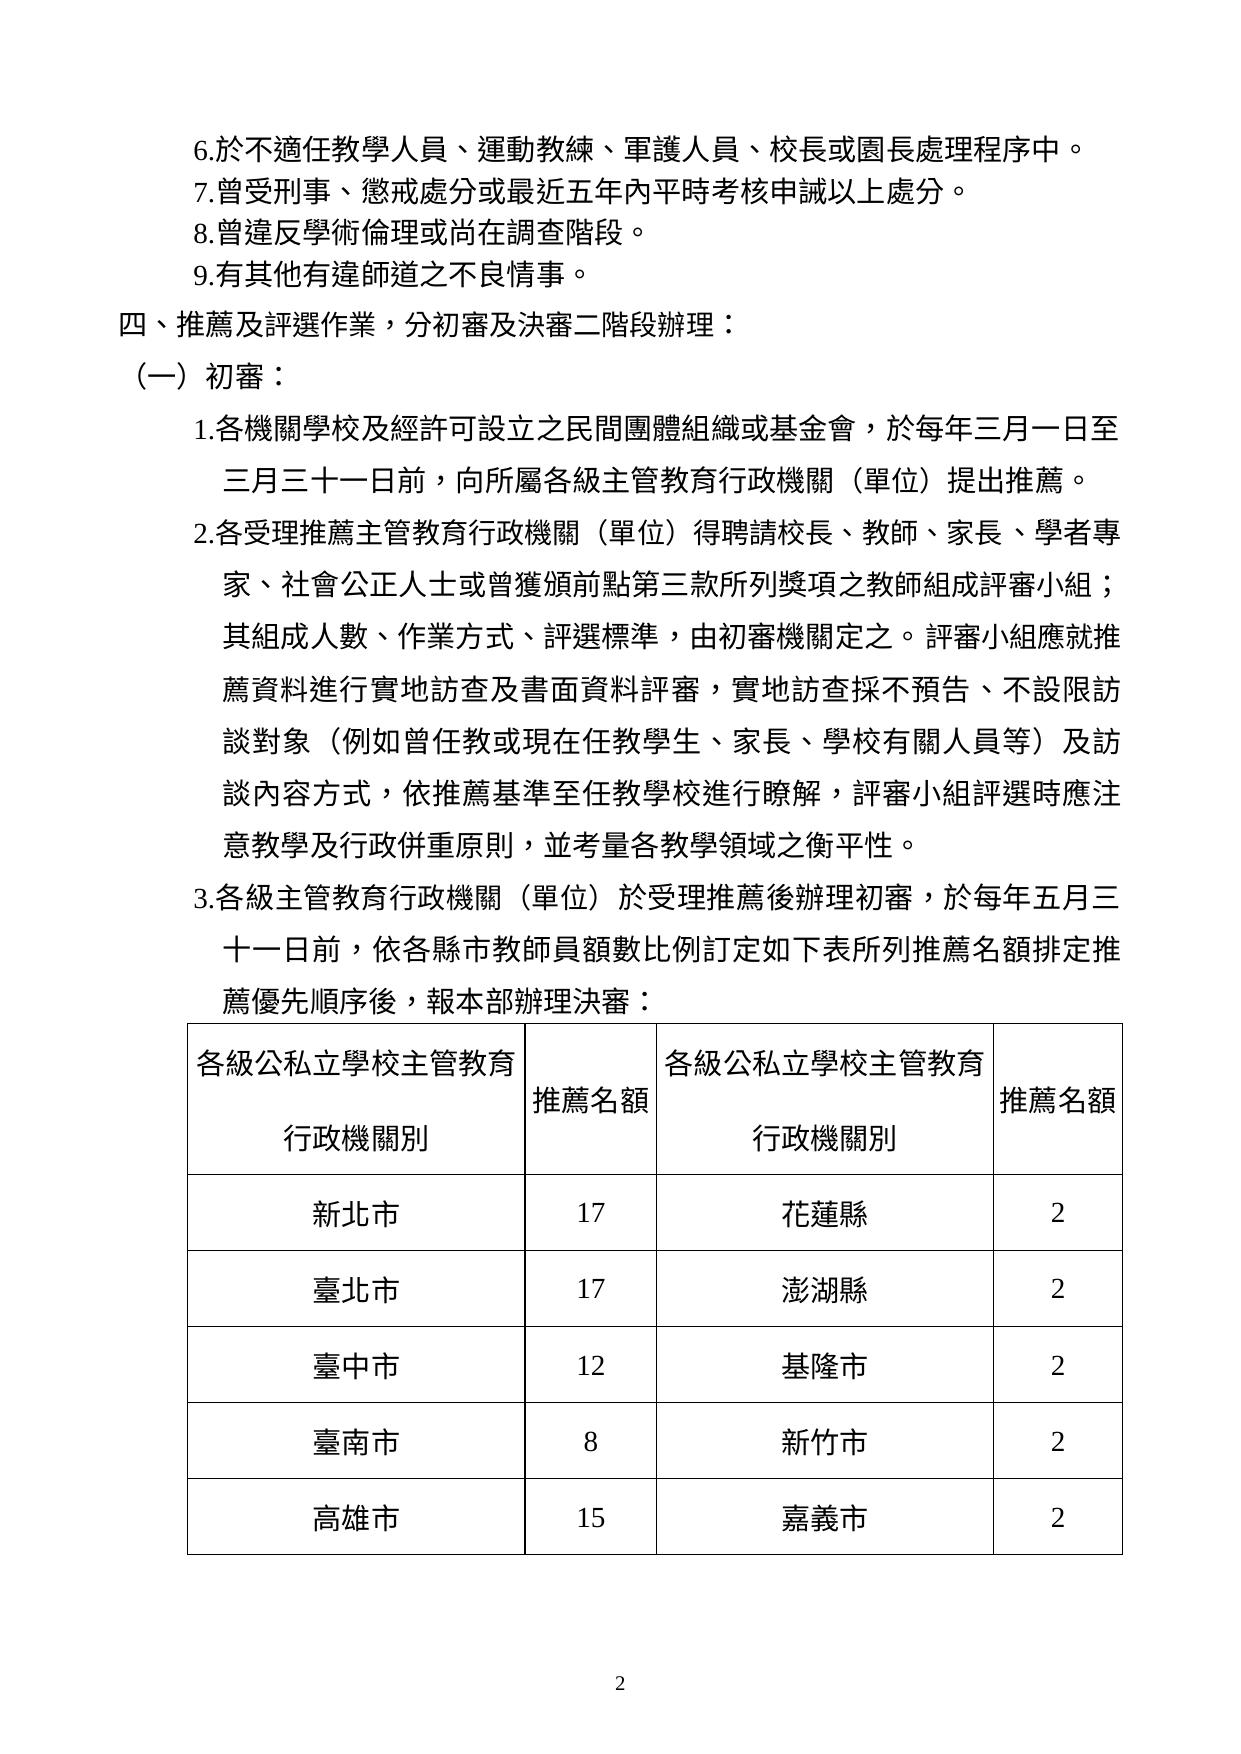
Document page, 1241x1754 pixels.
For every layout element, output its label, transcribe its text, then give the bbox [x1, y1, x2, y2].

table_header 推薦名額 [526, 1024, 656, 1174]
text 2.各受理推薦主管教育行政機關（單位）得聘請校長、教師、家長、學者專家、社會公正人士或曾獲頒前點第三款所列獎項之教師組成評審小組；其組成人數、作業方式、評選標準，由初審機關定之。評審小組應就推薦資料進行實地訪查及書面資料評審，實地訪查採不預告、不設限訪談對象（例如曾任教或現在任教學生、家長、學校有關人員等）及訪談內容方式，依推薦基準至任教學校進行瞭解，評審小組評選時應注意教學及行政併重原則，並考量各教學領域之衡平性。 [193, 502, 1122, 867]
text 8.曾違反學術倫理或尚在調查階段。 [193, 210, 1122, 252]
table_cell 2 [994, 1479, 1122, 1554]
table_header 各級公私立學校主管教育行政機關別 [657, 1024, 993, 1174]
table_cell 新竹市 [657, 1403, 993, 1478]
table_cell 基隆市 [657, 1327, 993, 1402]
table_cell 臺南市 [188, 1403, 524, 1478]
table_cell 15 [526, 1479, 656, 1554]
table_cell 12 [526, 1327, 656, 1402]
table_cell 新北市 [188, 1175, 524, 1250]
text 3.各級主管教育行政機關（單位）於受理推薦後辦理初審，於每年五月三十一日前，依各縣市教師員額數比例訂定如下表所列推薦名額排定推薦優先順序後，報本部辦理決審： [193, 867, 1122, 1023]
table_cell 嘉義市 [657, 1479, 993, 1554]
text 9.有其他有違師道之不良情事。 [193, 252, 1122, 294]
text 四、推薦及評選作業，分初審及決審二階段辦理： [118, 294, 1122, 346]
table_cell 高雄市 [188, 1479, 524, 1554]
table_cell 2 [994, 1403, 1122, 1478]
table_cell 17 [526, 1251, 656, 1326]
table_cell 臺中市 [188, 1327, 524, 1402]
table_cell 澎湖縣 [657, 1251, 993, 1326]
table_header 推薦名額 [994, 1024, 1122, 1174]
text 6.於不適任教學人員、運動教練、軍護人員、校長或園長處理程序中。 [193, 127, 1122, 169]
table_cell 17 [526, 1175, 656, 1250]
text 1.各機關學校及經許可設立之民間團體組織或基金會，於每年三月一日至三月三十一日前，向所屬各級主管教育行政機關（單位）提出推薦。 [193, 398, 1122, 502]
text 7.曾受刑事、懲戒處分或最近五年內平時考核申誡以上處分。 [193, 169, 1122, 210]
table_cell 2 [994, 1251, 1122, 1326]
table_header 各級公私立學校主管教育行政機關別 [188, 1024, 524, 1174]
table_cell 2 [994, 1327, 1122, 1402]
text （一）初審： [118, 346, 1122, 398]
table_cell 花蓮縣 [657, 1175, 993, 1250]
table_cell 臺北市 [188, 1251, 524, 1326]
table_cell 2 [994, 1175, 1122, 1250]
table_cell 8 [526, 1403, 656, 1478]
